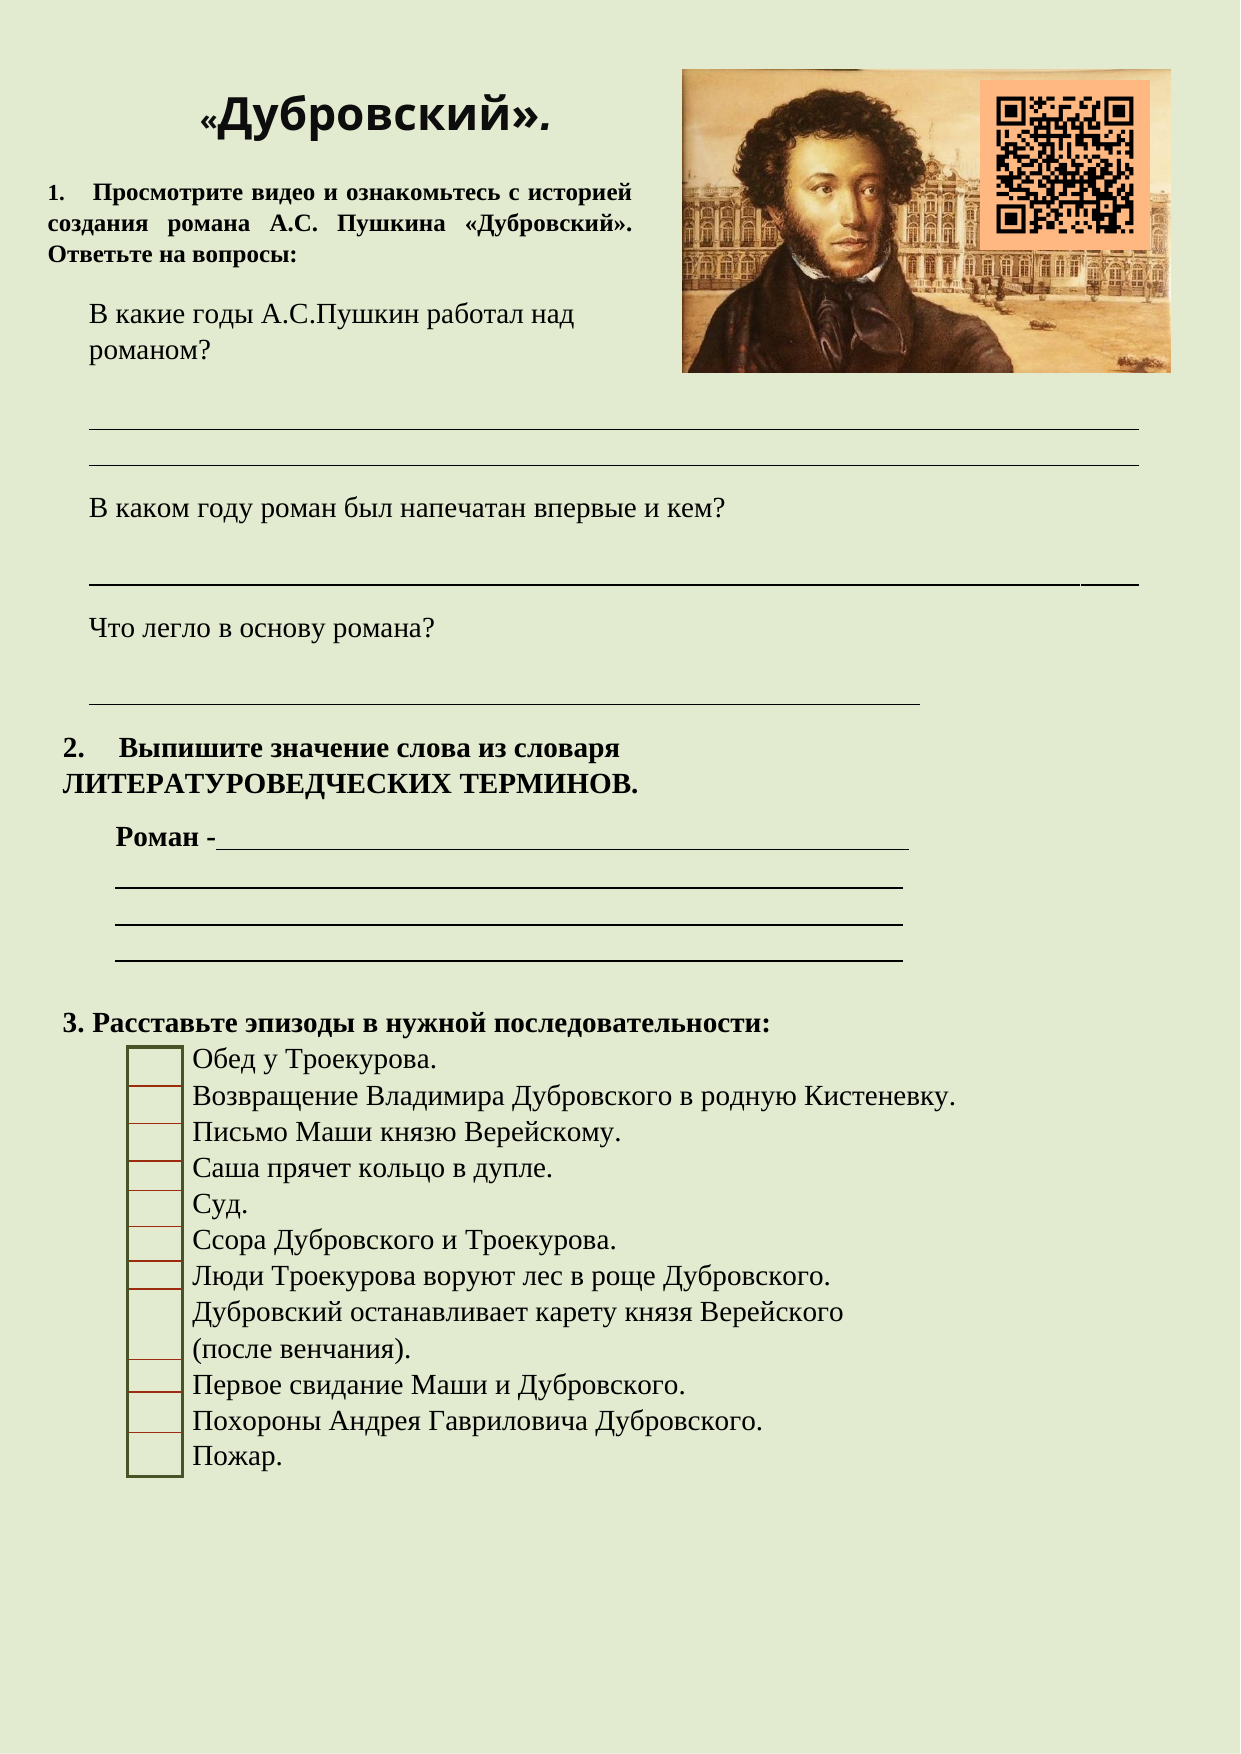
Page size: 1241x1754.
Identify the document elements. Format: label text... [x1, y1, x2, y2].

list Выпишите значение слова из словаря ЛИТЕРАТУРОВЕДЧЕСКИХ ТЕРМИНОВ. [63, 730, 664, 800]
text В какие годы А.С.Пушкин работал над романом? [89, 296, 576, 365]
list Просмотрите видео и ознакомьтесь с историей создания романа А.С. Пушкина «Дубровский». Ответьте на вопросы: [47, 177, 632, 268]
text Роман - [115, 819, 1171, 853]
list Расставьте эпизоды в нужной последовательности: [62, 1005, 1171, 1039]
picture [682, 69, 1171, 82]
text Люди Троекурова воруют лес в роще Дубровского. Дубровский останавливает карету князя Верейского (после венчания). [192, 1258, 846, 1364]
text Саша прячет кольцо в дупле. Суд. [192, 1150, 555, 1220]
text Что легло в основу романа? [89, 610, 1171, 644]
text Возвращение Владимира Дубровского в родную Кистеневку. Письмо Маши князю Верейскому. [192, 1078, 958, 1148]
text Первое свидание Маши и Дубровского. Похороны Андрея Гавриловича Дубровского. Пожар. [192, 1367, 765, 1472]
picture [682, 144, 1171, 373]
text В каком году роман был напечатан впервые и кем? [89, 491, 1171, 524]
title «Дубровский». [199, 82, 1171, 144]
text Ссора Дубровского и Троекурова. [192, 1222, 1171, 1256]
text Обед у Троекурова. [192, 1042, 1171, 1075]
